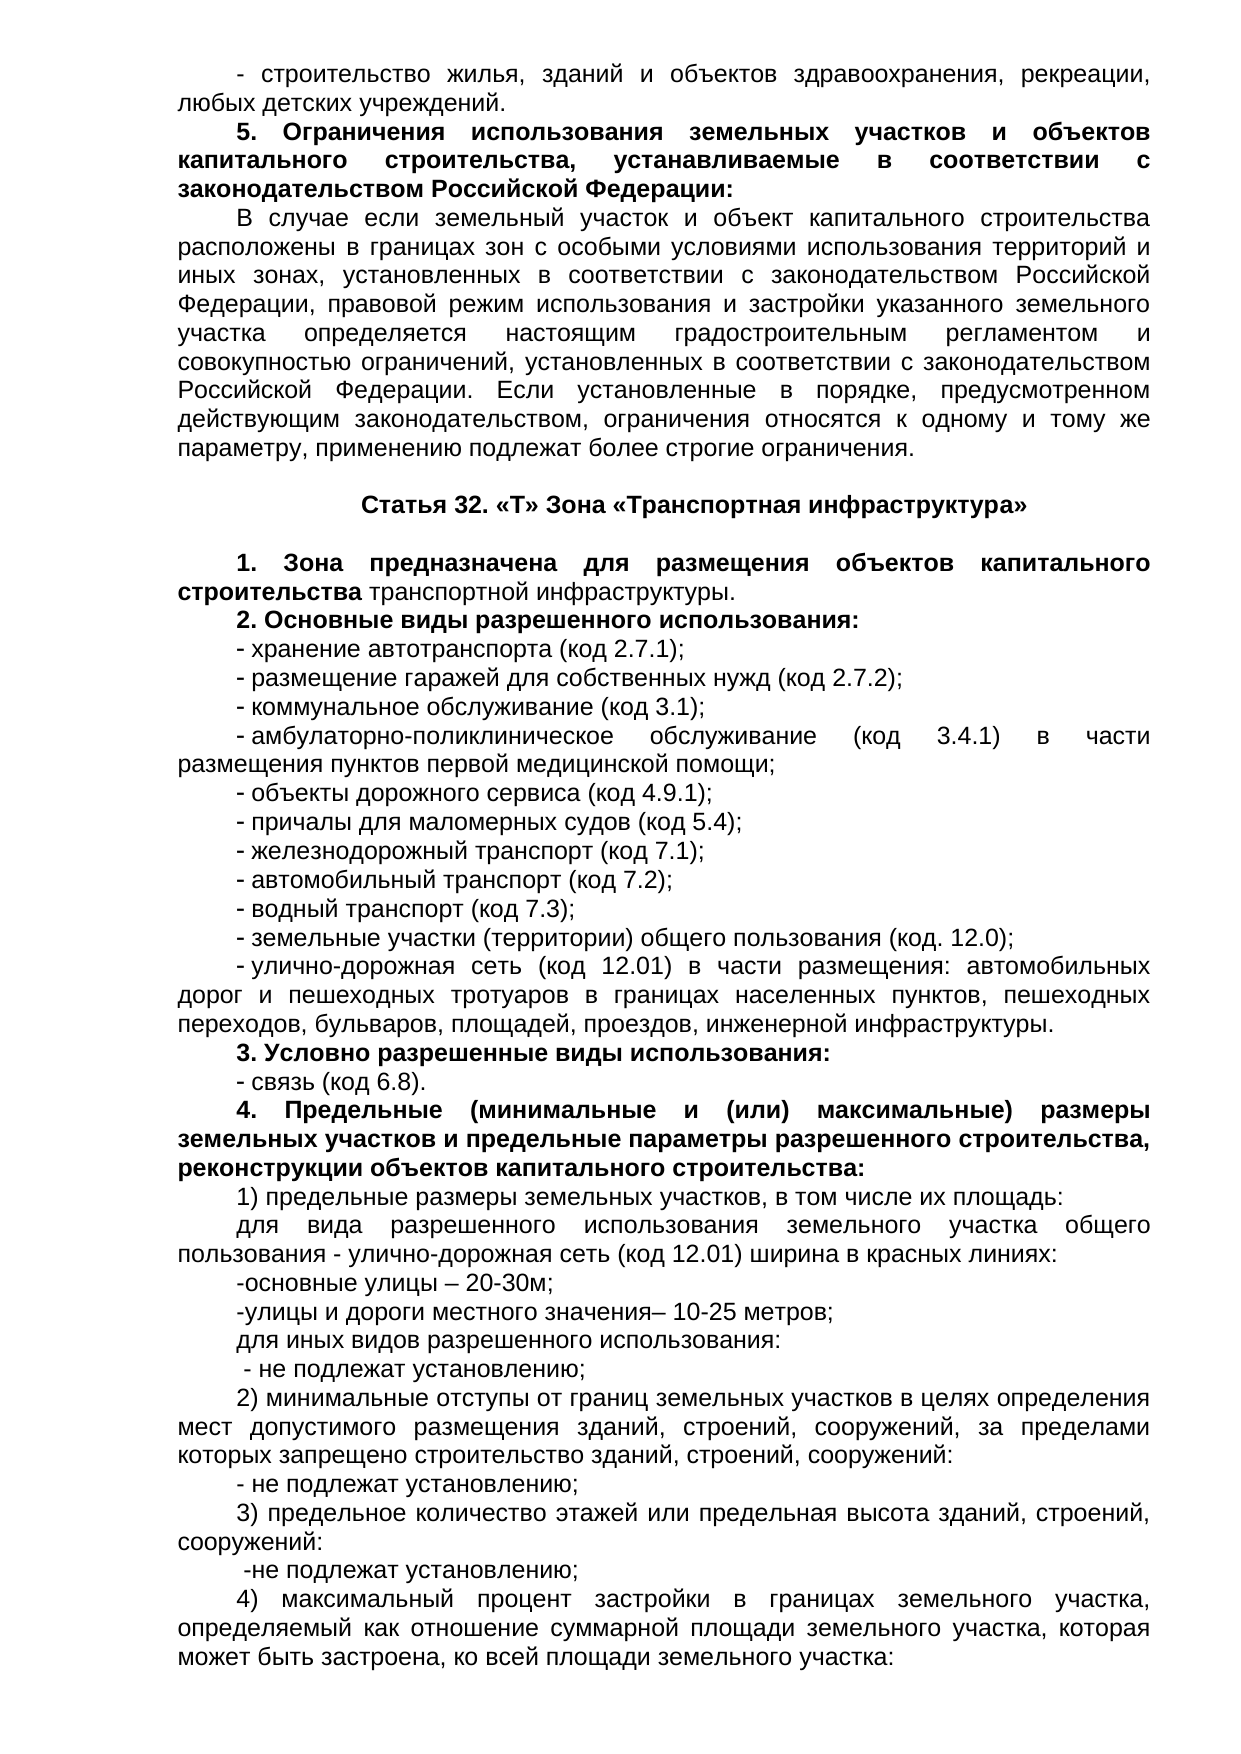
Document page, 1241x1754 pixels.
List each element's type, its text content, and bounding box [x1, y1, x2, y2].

text Статья 32. «Т» Зона «Транспортная инфраструктура» [177, 490, 1152, 519]
list объекты дорожного сервиса (код 4.9.1); [177, 778, 1152, 807]
list водный транспорт (код 7.3); [177, 894, 1152, 922]
list земельные участки (территории) общего пользования (код. 12.0); [177, 922, 1152, 951]
text 2. Основные виды разрешенного использования: [177, 605, 1152, 634]
text 4. Предельные (минимальные и (или) максимальные) размеры земельных участков и предельные параметры разрешенного строительства, реконструкции объектов капитального строительства: [177, 1095, 1152, 1182]
text 5. Ограничения использования земельных участков и объектов капитального строительства, устанавливаемые в соответствии с законодательством Российской Федерации: [177, 117, 1152, 203]
list автомобильный транспорт (код 7.2); [177, 865, 1152, 894]
text 3. Условно разрешенные виды использования: [177, 1038, 1152, 1066]
text 1) предельные размеры земельных участков, в том числе их площадь: [177, 1182, 1152, 1210]
text - не подлежат установлению; [177, 1354, 1152, 1383]
text 2) минимальные отступы от границ земельных участков в целях определения мест допустимого размещения зданий, строений, сооружений, за пределами которых запрещено строительство зданий, строений, сооружений: [177, 1383, 1152, 1469]
list причалы для маломерных судов (код 5.4); [177, 807, 1152, 836]
text для вида разрешенного использования земельного участка общего пользования - улично-дорожная сеть (код 12.01) ширина в красных линиях: [177, 1210, 1152, 1268]
text -не подлежат установлению; [177, 1555, 1152, 1584]
text - строительство жилья, зданий и объектов здравоохранения, рекреации, любых детских учреждений. [177, 59, 1152, 117]
text 1. Зона предназначена для размещения объектов капитального строительства транспортной инфраструктуры. [177, 548, 1152, 605]
list коммунальное обслуживание (код 3.1); [177, 692, 1152, 721]
list амбулаторно-поликлиническое обслуживание (код 3.4.1) в части размещения пунктов первой медицинской помощи; [177, 721, 1152, 778]
text В случае если земельный участок и объект капитального строительства расположены в границах зон с особыми условиями использования территорий и иных зонах, установленных в соответствии с законодательством Российской Федерации, правовой режим использования и застройки указанного земельного участка определяется настоящим градостроительным регламентом и совокупностью ограничений, установленных в соответствии с законодательством Российской Федерации. Если установленные в порядке, предусмотренном действующим законодательством, ограничения относятся к одному и тому же параметру, применению подлежат более строгие ограничения. [177, 203, 1152, 462]
text 4) максимальный процент застройки в границах земельного участка, определяемый как отношение суммарной площади земельного участка, которая может быть застроена, ко всей площади земельного участка: [177, 1584, 1152, 1670]
text 3) предельное количество этажей или предельная высота зданий, строений, сооружений: [177, 1498, 1152, 1555]
text - не подлежат установлению; [177, 1469, 1152, 1498]
list связь (код 6.8). [177, 1066, 1152, 1095]
text для иных видов разрешенного использования: [177, 1325, 1152, 1354]
text -основные улицы – 20-30м; [177, 1268, 1152, 1297]
list улично-дорожная сеть (код 12.01) в части размещения: автомобильных дорог и пешеходных тротуаров в границах населенных пунктов, пешеходных переходов, бульваров, площадей, проездов, инженерной инфраструктуры. [177, 951, 1152, 1038]
text -улицы и дороги местного значения– 10-25 метров; [177, 1297, 1152, 1325]
list размещение гаражей для собственных нужд (код 2.7.2); [177, 663, 1152, 692]
list железнодорожный транспорт (код 7.1); [177, 836, 1152, 865]
list хранение автотранспорта (код 2.7.1); [177, 634, 1152, 663]
